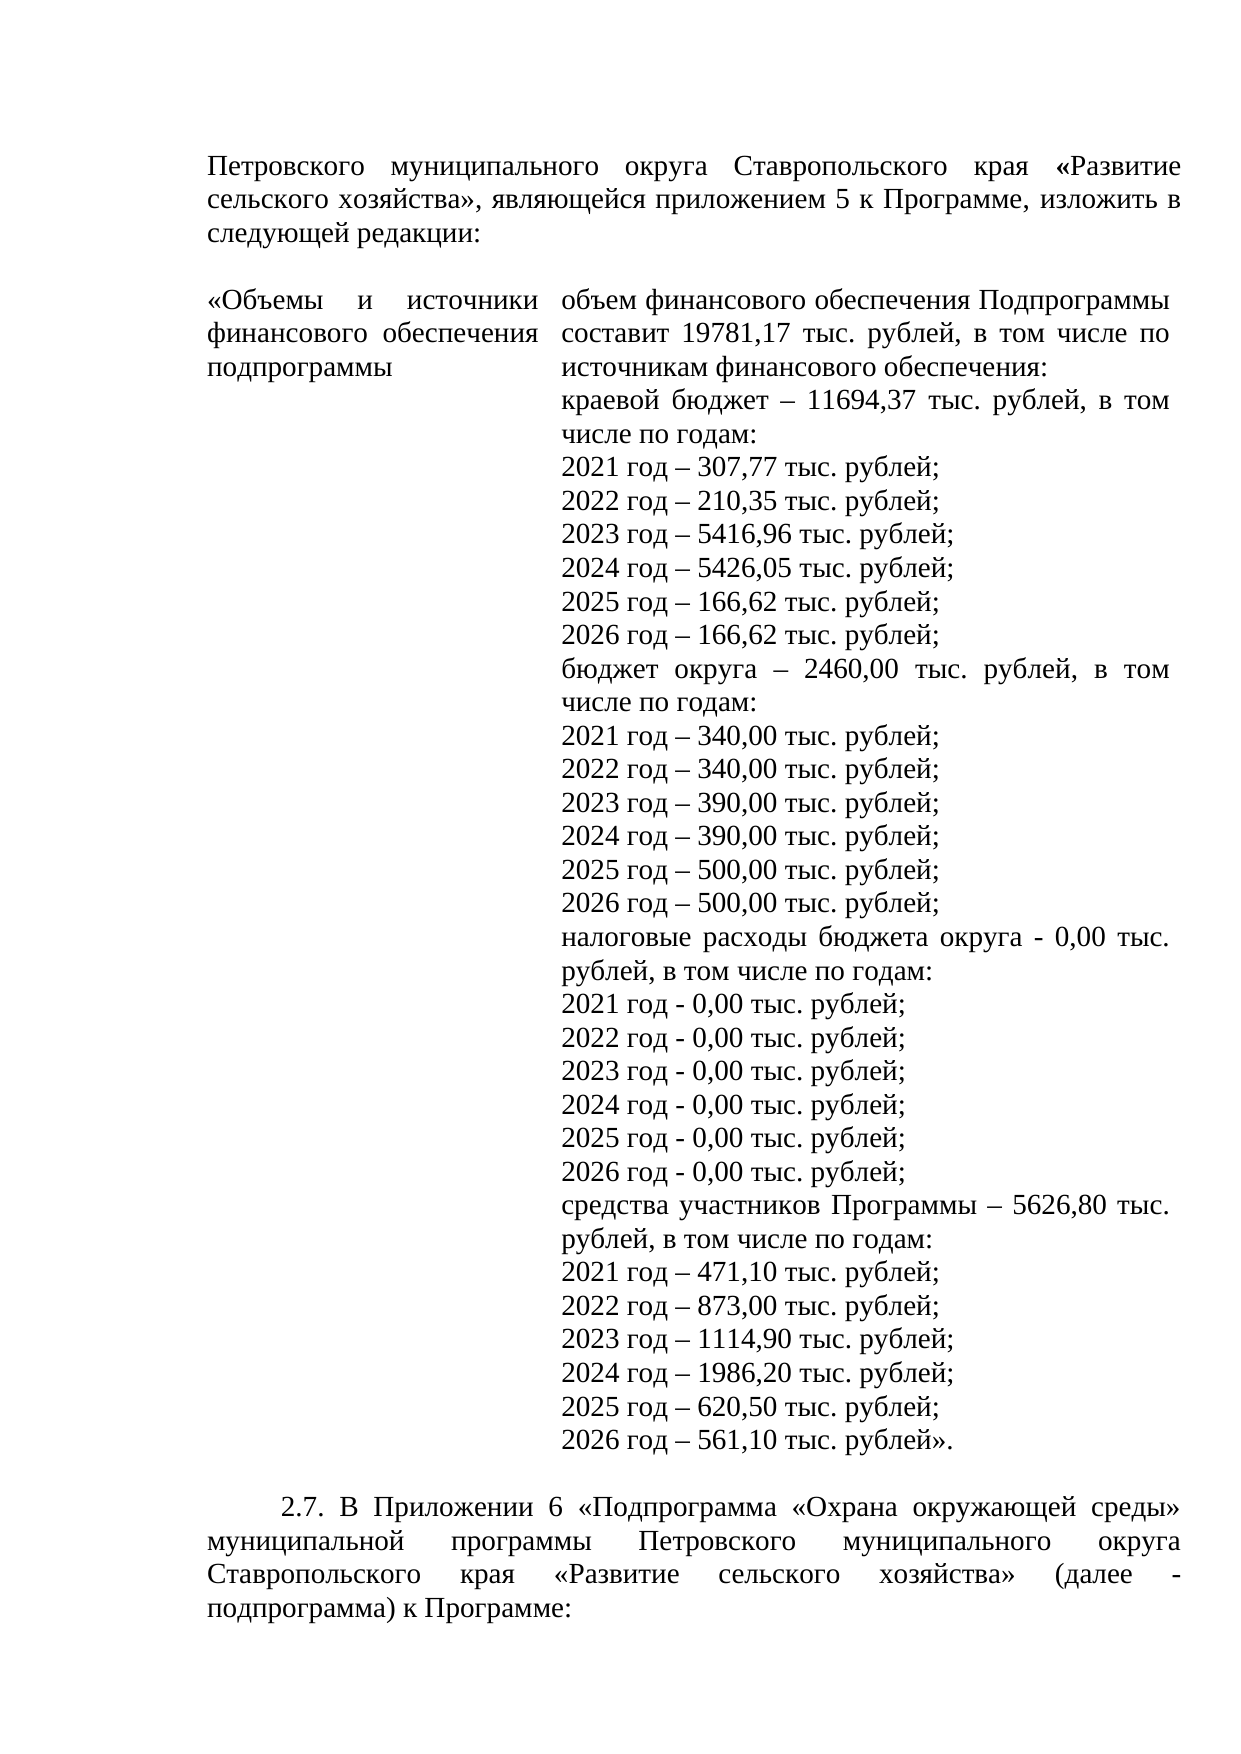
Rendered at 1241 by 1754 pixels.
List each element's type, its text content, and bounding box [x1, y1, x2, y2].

text 2.7. В Приложении 6 «Подпрограмма «Охрана окружающей среды» муниципальной программы Петровского муниципального округа Ставропольского края «Развитие сельского хозяйства» (далее - подпрограмма) к Программе: [207, 1489, 1181, 1623]
table_header «Объемы и источники финансового обеспечения подпрограммы [196, 282, 550, 1456]
table_header объем финансового обеспечения Подпрограммы составит 19781,17 тыс. рублей, в том числе по источникам финансового обеспечения: краевой бюджет – 11694,37 тыс. рублей, в том числе по годам: 2021 год – 307,77 тыс. рублей; 2022 год – 210,35 тыс. рублей; 2023 год – 5416,96 тыс. рублей; 2024 год – 5426,05 тыс. рублей; 2025 год – 166,62 тыс. рублей; 2026 год – 166,62 тыс. рублей; бюджет округа – 2460,00 тыс. рублей, в том числе по годам: 2021 год – 340,00 тыс. рублей; 2022 год – 340,00 тыс. рублей; 2023 год – 390,00 тыс. рублей; 2024 год – 390,00 тыс. рублей; 2025 год – 500,00 тыс. рублей; 2026 год – 500,00 тыс. рублей; налоговые расходы бюджета округа - 0,00 тыс. рублей, в том числе по годам: 2021 год - 0,00 тыс. рублей; 2022 год - 0,00 тыс. рублей; 2023 год - 0,00 тыс. рублей; 2024 год - 0,00 тыс. рублей; 2025 год - 0,00 тыс. рублей; 2026 год - 0,00 тыс. рублей; средства участников Программы – 5626,80 тыс. рублей, в том числе по годам: 2021 год – 471,10 тыс. рублей; 2022 год – 873,00 тыс. рублей; 2023 год – 1114,90 тыс. рублей; 2024 год – 1986,20 тыс. рублей; 2025 год – 620,50 тыс. рублей; 2026 год – 561,10 тыс. рублей». [550, 282, 1181, 1456]
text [207, 148, 1181, 248]
